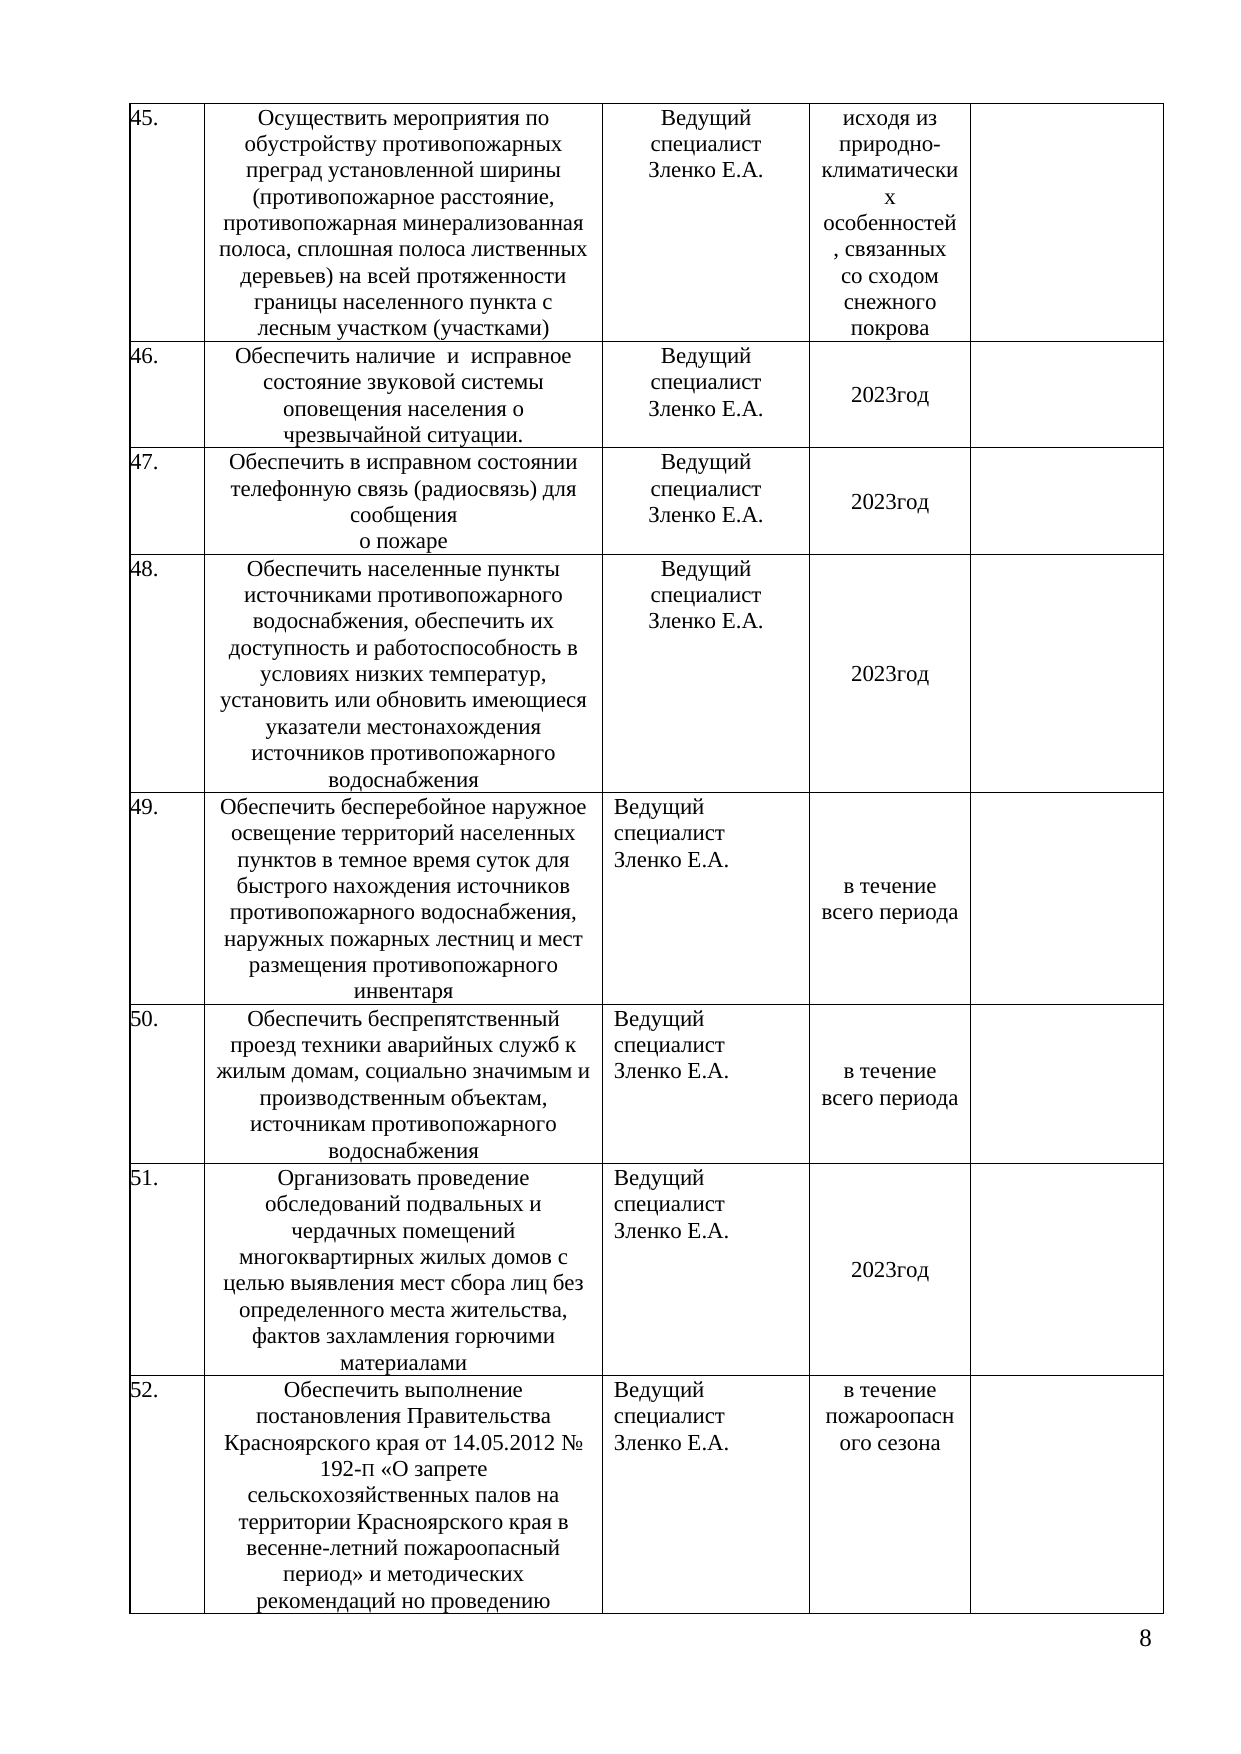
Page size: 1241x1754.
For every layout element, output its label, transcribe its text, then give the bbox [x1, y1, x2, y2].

table_cell 2023год [810, 555, 970, 792]
table_cell [131, 555, 204, 792]
table_cell Обеспечить наличие и исправное состояние звуковой системы оповещения населения о чрезвычайной ситуации. [205, 342, 602, 447]
table_cell Ведущий специалист Зленко Е.А. [603, 342, 809, 447]
table_cell Организовать проведение обследований подвальных и чердачных помещений многоквартирных жилых домов с целью выявления мест сбора лиц без определенного места жительства, фактов захламления горючими материалами [205, 1164, 602, 1375]
table_cell Обеспечить населенные пункты источниками противопожарного водоснабжения, обеспечить их доступность и работоспособность в условиях низких температур, установить или обновить имеющиеся указатели местонахождения источников противопожарного водоснабжения [205, 555, 602, 792]
table_cell Обеспечить беспрепятственный проезд техники аварийных служб к жилым домам, социально значимым и производственным объектам, источникам противопожарного водоснабжения [205, 1005, 328, 1163]
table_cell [603, 1376, 809, 1613]
table_cell Обеспечить бесперебойное наружное освещение территорий населенных пунктов в темное время суток для быстрого нахождения источников противопожарного водоснабжения, наружных пожарных лестниц и мест размещения противопожарного инвентаря [205, 793, 602, 1004]
table_cell Ведущий специалист Зленко Е.А. [603, 448, 809, 554]
table_cell Ведущий специалист Зленко Е.А. [603, 555, 809, 792]
table_cell [971, 1376, 1163, 1613]
table_cell Осуществить мероприятия по обустройству противопожарных преград установленной ширины (противопожарное расстояние, противопожарная минерализованная полоса, сплошная полоса лиственных деревьев) на всей протяженности границы населенного пункта с лесным участком (участками) [205, 104, 602, 341]
table_cell [131, 342, 204, 447]
table_cell [971, 1164, 1163, 1375]
table_cell 2023год [810, 342, 970, 447]
table_cell [971, 793, 1163, 1004]
table_cell [971, 555, 1163, 792]
table_cell 2023год [810, 1164, 970, 1375]
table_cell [603, 104, 809, 341]
table_cell [131, 1005, 204, 1163]
table_cell [131, 1376, 204, 1613]
table_cell [971, 448, 1163, 554]
table_cell Обеспечить в исправном состоянии телефонную связь (радиосвязь) для сообщения о пожаре [205, 448, 602, 554]
table_cell в течение всего периода [810, 1005, 970, 1163]
table_cell Ведущий специалист Зленко Е.А. [603, 1164, 809, 1375]
table_cell в течение всего периода [810, 793, 970, 1004]
table_cell [131, 1164, 204, 1375]
table_cell Ведущий специалист Зленко Е.А. [603, 1005, 809, 1163]
table_cell [971, 1005, 1163, 1163]
table_cell [971, 104, 1163, 341]
table_cell [131, 448, 204, 554]
table_cell [131, 104, 204, 341]
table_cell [810, 1376, 970, 1613]
table_cell исходя из природно- климатических особенностей, связанных со сходом снежного покрова [810, 104, 970, 341]
table_cell Обеспечить беспрепятственный проезд техники аварийных служб к жилым домам, социально значимым и производственным объектам, источникам противопожарного водоснабжения [479, 1005, 602, 1163]
table_cell Ведущий специалист Зленко Е.А. [603, 793, 809, 1004]
table_cell [131, 793, 204, 1004]
table_cell [971, 342, 1163, 447]
table_cell 2023год [810, 448, 970, 554]
